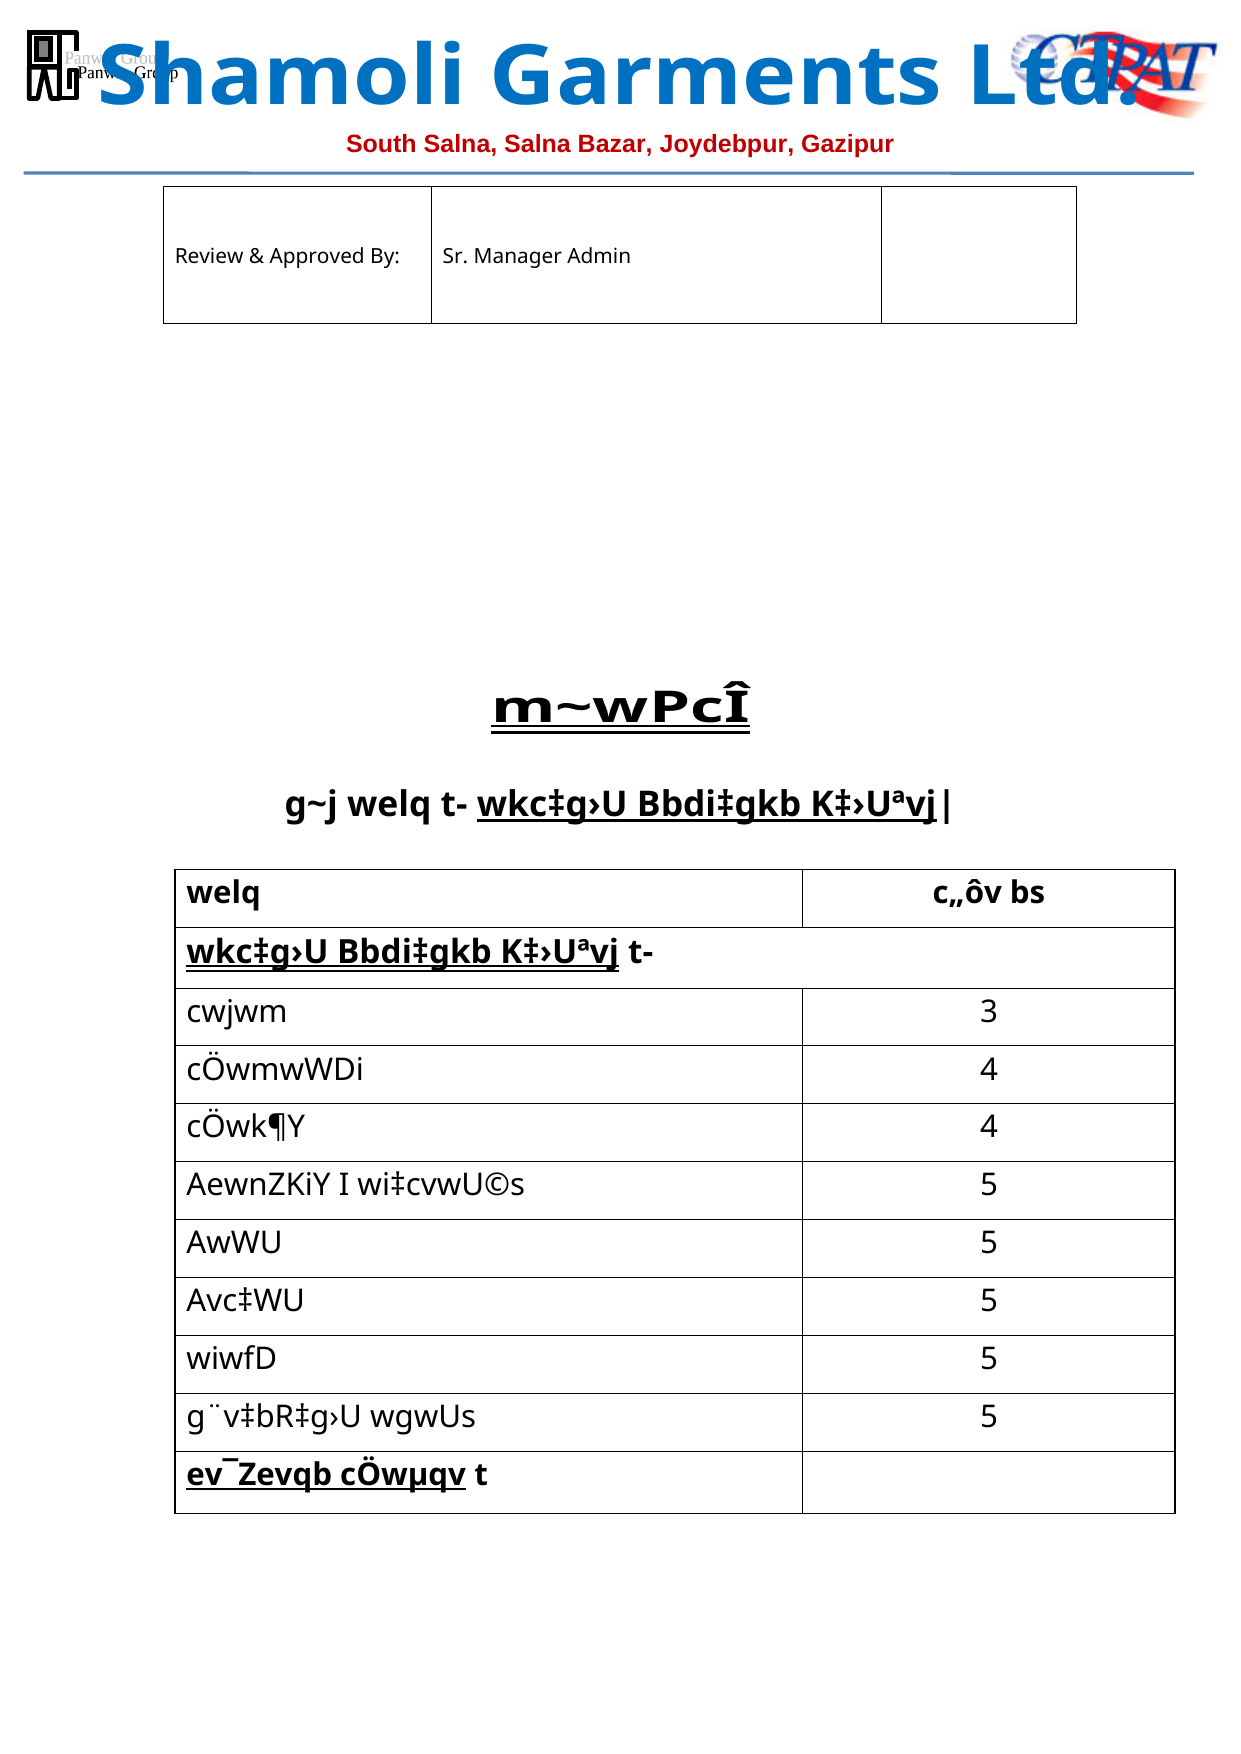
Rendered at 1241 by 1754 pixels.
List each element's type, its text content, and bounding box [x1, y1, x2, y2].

table_cell cÖwmwWDi [176, 1046, 802, 1103]
table_cell 3 [803, 989, 1174, 1045]
table_cell 5 [803, 1278, 1174, 1335]
table_cell 4 [803, 1046, 1174, 1103]
table_cell [803, 1452, 1174, 1512]
table_cell 4 [803, 1104, 1174, 1161]
table_cell AwWU [176, 1220, 802, 1277]
table_cell 5 [803, 1394, 1174, 1451]
table_cell wiwfD [176, 1336, 802, 1393]
table_cell Avc‡WU [176, 1278, 802, 1335]
table_cell cÖwk¶Y [176, 1104, 802, 1161]
table_header c„ôv bs [803, 870, 1174, 927]
table_cell AewnZKiY I wi‡cvwU©s [176, 1162, 802, 1219]
table_cell Sr. Manager Admin [432, 187, 881, 323]
table_cell cwjwm [176, 989, 802, 1045]
text m~wPcÎ [75, 676, 1165, 735]
table_cell 5 [803, 1220, 1174, 1277]
table_cell 5 [803, 1162, 1174, 1219]
table_cell [882, 187, 1076, 323]
table_cell Review & Approved By: [164, 187, 431, 323]
table_cell g¨v‡bR‡g›U wgwUs [176, 1394, 802, 1451]
table_cell ev¯Zevqb cÖwµqv t [176, 1452, 802, 1512]
table_cell wkc‡g›U Bbdi‡gkb K‡›Uªvj t- [176, 928, 1174, 987]
text g~j welq t- wkc‡g›U Bbdi‡gkb K‡›Uªvj| [75, 778, 1165, 826]
table_header welq [176, 870, 802, 927]
table_cell 5 [803, 1336, 1174, 1393]
picture [1007, 29, 1232, 124]
